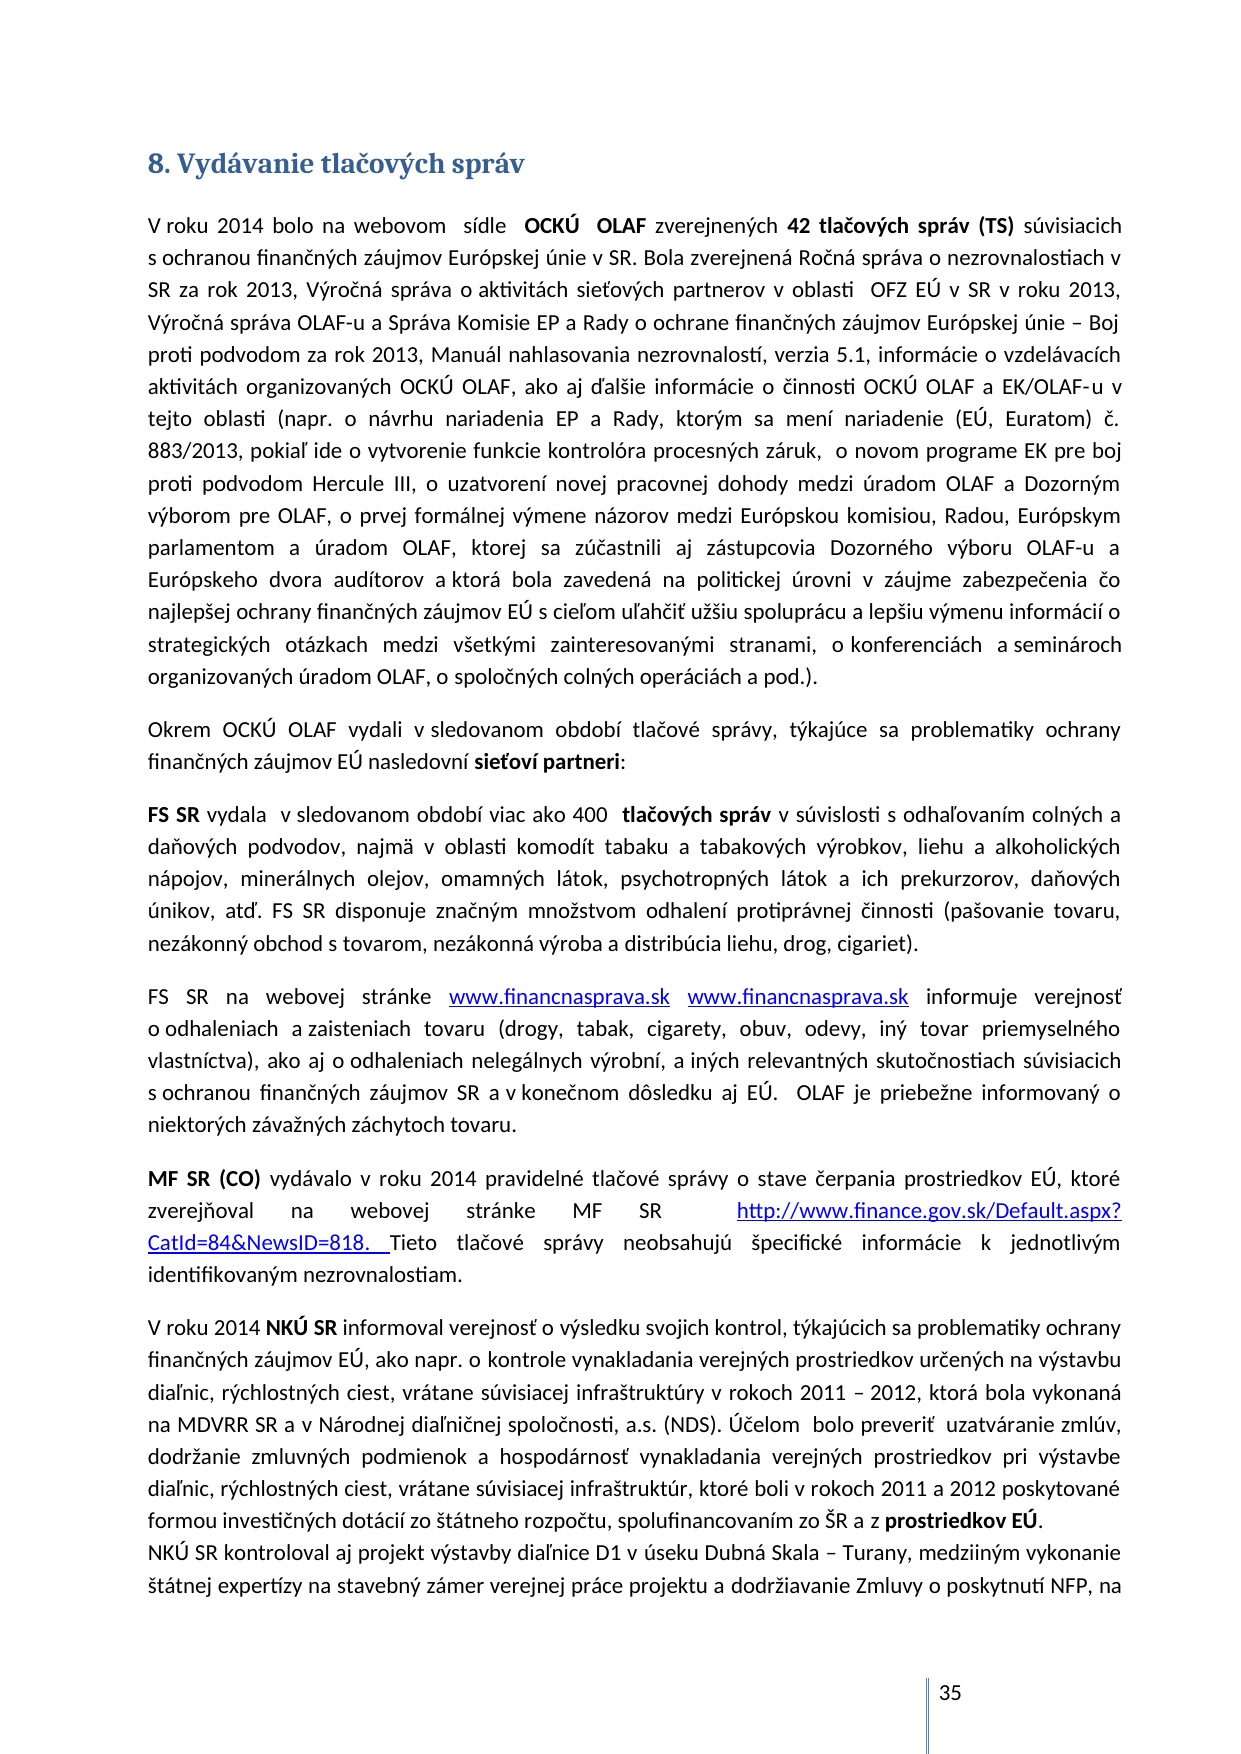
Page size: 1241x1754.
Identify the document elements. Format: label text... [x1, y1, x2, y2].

text Okrem OCKÚ OLAF vydali v sledovanom období tlačové správy, týkajúce sa problematiky ochrany finančných záujmov EÚ nasledovní sieťoví partneri: [148, 715, 1122, 775]
subtitle 8. Vydávanie tlačových správ [148, 148, 1122, 181]
text V roku 2014 bolo na webovom sídle OCKÚ OLAF zverejnených 42 tlačových správ (TS) súvisiacich s ochranou finančných záujmov Európskej únie v SR. Bola zverejnená Ročná správa o nezrovnalostiach v SR za rok 2013, Výročná správa o aktivitách sieťových partnerov v oblasti OFZ EÚ v SR v roku 2013, Výročná správa OLAF-u a Správa Komisie EP a Rady o ochrane finančných záujmov Európskej únie – Boj proti podvodom za rok 2013, Manuál nahlasovania nezrovnalostí, verzia 5.1, informácie o vzdelávacích aktivitách organizovaných OCKÚ OLAF, ako aj ďalšie informácie o činnosti OCKÚ OLAF a EK/OLAF-u v tejto oblasti (napr. o návrhu nariadenia EP a Rady, ktorým sa mení nariadenie (EÚ, Euratom) č. 883/2013, pokiaľ ide o vytvorenie funkcie kontrolóra procesných záruk, o novom programe EK pre boj proti podvodom Hercule III, o uzatvorení novej pracovnej dohody medzi úradom OLAF a Dozorným výborom pre OLAF, o prvej formálnej výmene názorov medzi Európskou komisiou, Radou, Európskym parlamentom a úradom OLAF, ktorej sa zúčastnili aj zástupcovia Dozorného výboru OLAF-u a Európskeho dvora audítorov a ktorá bola zavedená na politickej úrovni v záujme zabezpečenia čo najlepšej ochrany finančných záujmov EÚ s cieľom uľahčiť užšiu spoluprácu a lepšiu výmenu informácií o strategických otázkach medzi všetkými zainteresovanými stranami, o konferenciách a seminároch organizovaných úradom OLAF, o spoločných colných operáciách a pod.). [148, 211, 1122, 690]
text FS SR na webovej stránke www.financnasprava.sk www.financnasprava.sk informuje verejnosť o odhaleniach a zaisteniach tovaru (drogy, tabak, cigarety, obuv, odevy, iný tovar priemyselného vlastníctva), ako aj o odhaleniach nelegálnych výrobní, a iných relevantných skutočnostiach súvisiacich s ochranou finančných záujmov SR a v konečnom dôsledku aj EÚ. OLAF je priebežne informovaný o niektorých závažných záchytoch tovaru. [148, 982, 1122, 1139]
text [148, 1538, 1122, 1599]
text V roku 2014 NKÚ SR informoval verejnosť o výsledku svojich kontrol, týkajúcich sa problematiky ochrany finančných záujmov EÚ, ako napr. o kontrole vynakladania verejných prostriedkov určených na výstavbu diaľnic, rýchlostných ciest, vrátane súvisiacej infraštruktúry v rokoch 2011 – 2012, ktorá bola vykonaná na MDVRR SR a v Národnej diaľničnej spoločnosti, a.s. (NDS). Účelom bolo preveriť uzatváranie zmlúv, dodržanie zmluvných podmienok a hospodárnosť vynakladania verejných prostriedkov pri výstavbe diaľnic, rýchlostných ciest, vrátane súvisiacej infraštruktúr, ktoré boli v rokoch 2011 a 2012 poskytované formou investičných dotácií zo štátneho rozpočtu, spolufinancovaním zo ŠR a z prostriedkov EÚ. [148, 1313, 1122, 1534]
text FS SR vydala v sledovanom období viac ako 400 tlačových správ v súvislosti s odhaľovaním colných a daňových podvodov, najmä v oblasti komodít tabaku a tabakových výrobkov, liehu a alkoholických nápojov, minerálnych olejov, omamných látok, psychotropných látok a ich prekurzorov, daňových únikov, atď. FS SR disponuje značným množstvom odhalení protiprávnej činnosti (pašovanie tovaru, nezákonný obchod s tovarom, nezákonná výroba a distribúcia liehu, drog, cigariet). [148, 800, 1122, 957]
text MF SR (CO) vydávalo v roku 2014 pravidelné tlačové správy o stave čerpania prostriedkov EÚ, ktoré zverejňoval na webovej stránke MF SR http://www.finance.gov.sk/Default.aspx?CatId=84&NewsID=818. Tieto tlačové správy neobsahujú špecifické informácie k jednotlivým identifikovaným nezrovnalostiam. [148, 1164, 1122, 1288]
